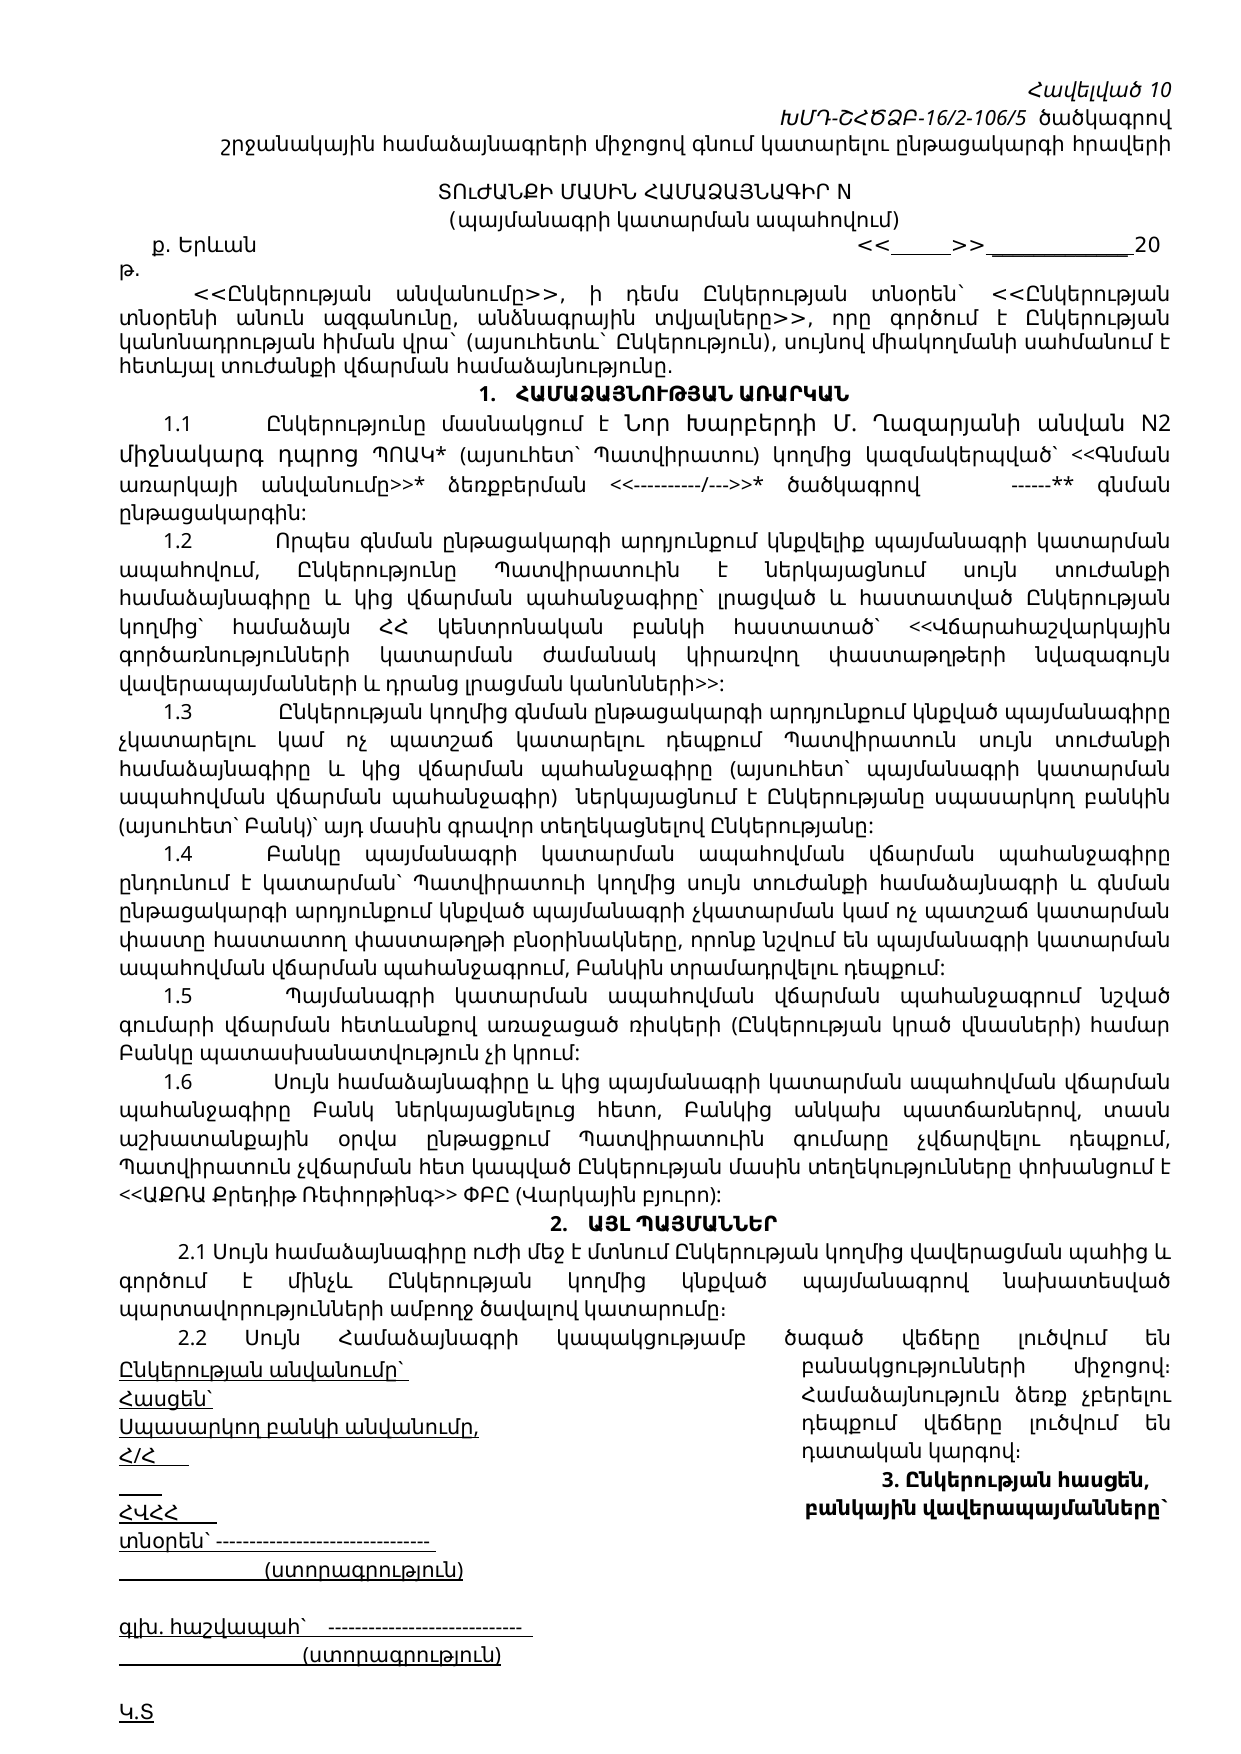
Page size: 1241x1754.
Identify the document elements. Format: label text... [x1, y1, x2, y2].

list Ընկերությունը մասնակցում է Նոր Խարբերդի Մ. Ղազարյանի անվան N2 միջնակարգ դպրոց ՊՈԱԿ* (այսուհետ` Պատվիրատու) կողմից կազմակերպված` <<Գնման առարկայի անվանումը>>* ձեռքբերման <<----------/--->>* ծածկագրով ------** գնման ընթացակարգին: [118, 407, 1171, 527]
table_header Ընկերության անվանումը` Հասցեն` Սպասարկող բանկի անվանումը, Հ/Հ ՀՎՀՀ տնօրեն` -------------------------------- (ստորագրություն) գլխ. հաշվապահ` ----------------------------- (ստորագրություն) Կ.Տ [107, 1356, 782, 1754]
text 2.1 Սույն համաձայնագիրը ուժի մեջ է մտնում Ընկերության կողմից վավերացման պահից և գործում է մինչև Ընկերության կողմից կնքված պայմանագրով նախատեսված պարտավորությունների ամբողջ ծավալով կատարումը։ [118, 1237, 1171, 1323]
list ՀԱՄԱՁԱՅՆՈՒԹՅԱՆ ԱՌԱՐԿԱՆ [156, 379, 1171, 407]
list Պայմանագրի կատարման ապահովման վճարման պահանջագրում նշված գումարի վճարման հետևանքով առաջացած ռիսկերի (Ընկերության կրած վնասների) համար Բանկը պատասխանատվություն չի կրում: [118, 982, 1171, 1067]
list Սույն համաձայնագիրը և կից պայմանագրի կատարման ապահովման վճարման պահանջագիրը Բանկ ներկայացնելուց հետո, Բանկից անկախ պատճառներով, տասն աշխատանքային օրվա ընթացքում Պատվիրատուին գումարը չվճարվելու դեպքում, Պատվիրատուն չվճարման հետ կապված Ընկերության մասին տեղեկությունները փոխանցում է <<ԱՔՌԱ Քրեդիթ Ռեփորթինգ>> ՓԲԸ (Վարկային բյուրո): [118, 1067, 1171, 1209]
list Ընկերության կողմից գնման ընթացակարգի արդյունքում կնքված պայմանագիրը չկատարելու կամ ոչ պատշաճ կատարելու դեպքում Պատվիրատուն սույն տուժանքի համաձայնագիրը և կից վճարման պահանջագիրը (այսուհետ` պայմանագրի կատարման ապահովման վճարման պահանջագիր) ներկայացնում է Ընկերությանը սպասարկող բանկին (այսուհետ` Բանկ)` այդ մասին գրավոր տեղեկացնելով Ընկերությանը: [118, 697, 1171, 839]
list ԱՅԼ ՊԱՅՄԱՆՆԵՐ [156, 1209, 1171, 1237]
text շրջանակային համաձայնագրերի միջոցով գնում կատարելու ընթացակարգի հրավերի [118, 132, 1171, 156]
list Բանկը պայմանագրի կատարման ապահովման վճարման պահանջագիրը ընդունում է կատարման` Պատվիրատուի կողմից սույն տուժանքի համաձայնագրի և գնման ընթացակարգի արդյունքում կնքված պայմանագրի չկատարման կամ ոչ պատշաճ կատարման փաստը հաստատող փաստաթղթի բնօրինակները, որոնք նշվում են պայմանագրի կատարման ապահովման վճարման պահանջագրում, Բանկին տրամադրվելու դեպքում: [118, 839, 1171, 982]
text ՏՈւԺԱՆՔԻ ՄԱՍԻՆ ՀԱՄԱՁԱՅՆԱԳԻՐ N [118, 180, 1171, 205]
list Որպես գնման ընթացակարգի արդյունքում կնքվելիք պայմանագրի կատարման ապահովում, Ընկերությունը Պատվիրատուին է ներկայացնում սույն տուժանքի համաձայնագիրը և կից վճարման պահանջագիրը` լրացված և հաստատված Ընկերության կողմից` համաձայն ՀՀ կենտրոնական բանկի հաստատած` <<Վճարահաշվարկային գործառնությունների կատարման ժամանակ կիրառվող փաստաթղթերի նվազագույն վավերապայմանների և դրանց լրացման կանոնների>>: [118, 527, 1171, 697]
text (պայմանագրի կատարման ապահովում) [118, 205, 1171, 233]
text ԽՄԴ-ՇՀԾՁԲ-16/2-106/5 ծածկագրով [118, 103, 1171, 132]
text <<Ընկերության անվանումը>>, ի դեմս Ընկերության տնօրեն` <<Ընկերության տնօրենի անուն ազգանունը, անձնագրային տվյալները>>, որը գործում է Ընկերության կանոնադրության հիման վրա` (այսուհետև` Ընկերություն), սույնով միակողմանի սահմանում է հետևյալ տուժանքի վճարման համաձայնությունը. [118, 282, 1171, 379]
text 3. Ընկերության հասցեն, բանկային վավերապայմանները` [782, 1465, 1171, 1522]
text Հավելված 10 [118, 75, 1171, 103]
text ք. Երևան << >> _____________ 20 թ. [118, 233, 1171, 282]
text 2.2 Սույն Համաձայնագրի կապակցությամբ ծագած վեճերը լուծվում են բանակցությունների միջոցով։ Համաձայնություն ձեռք չբերելու դեպքում վեճերը լուծվում են դատական կարգով։ [118, 1323, 1171, 1465]
